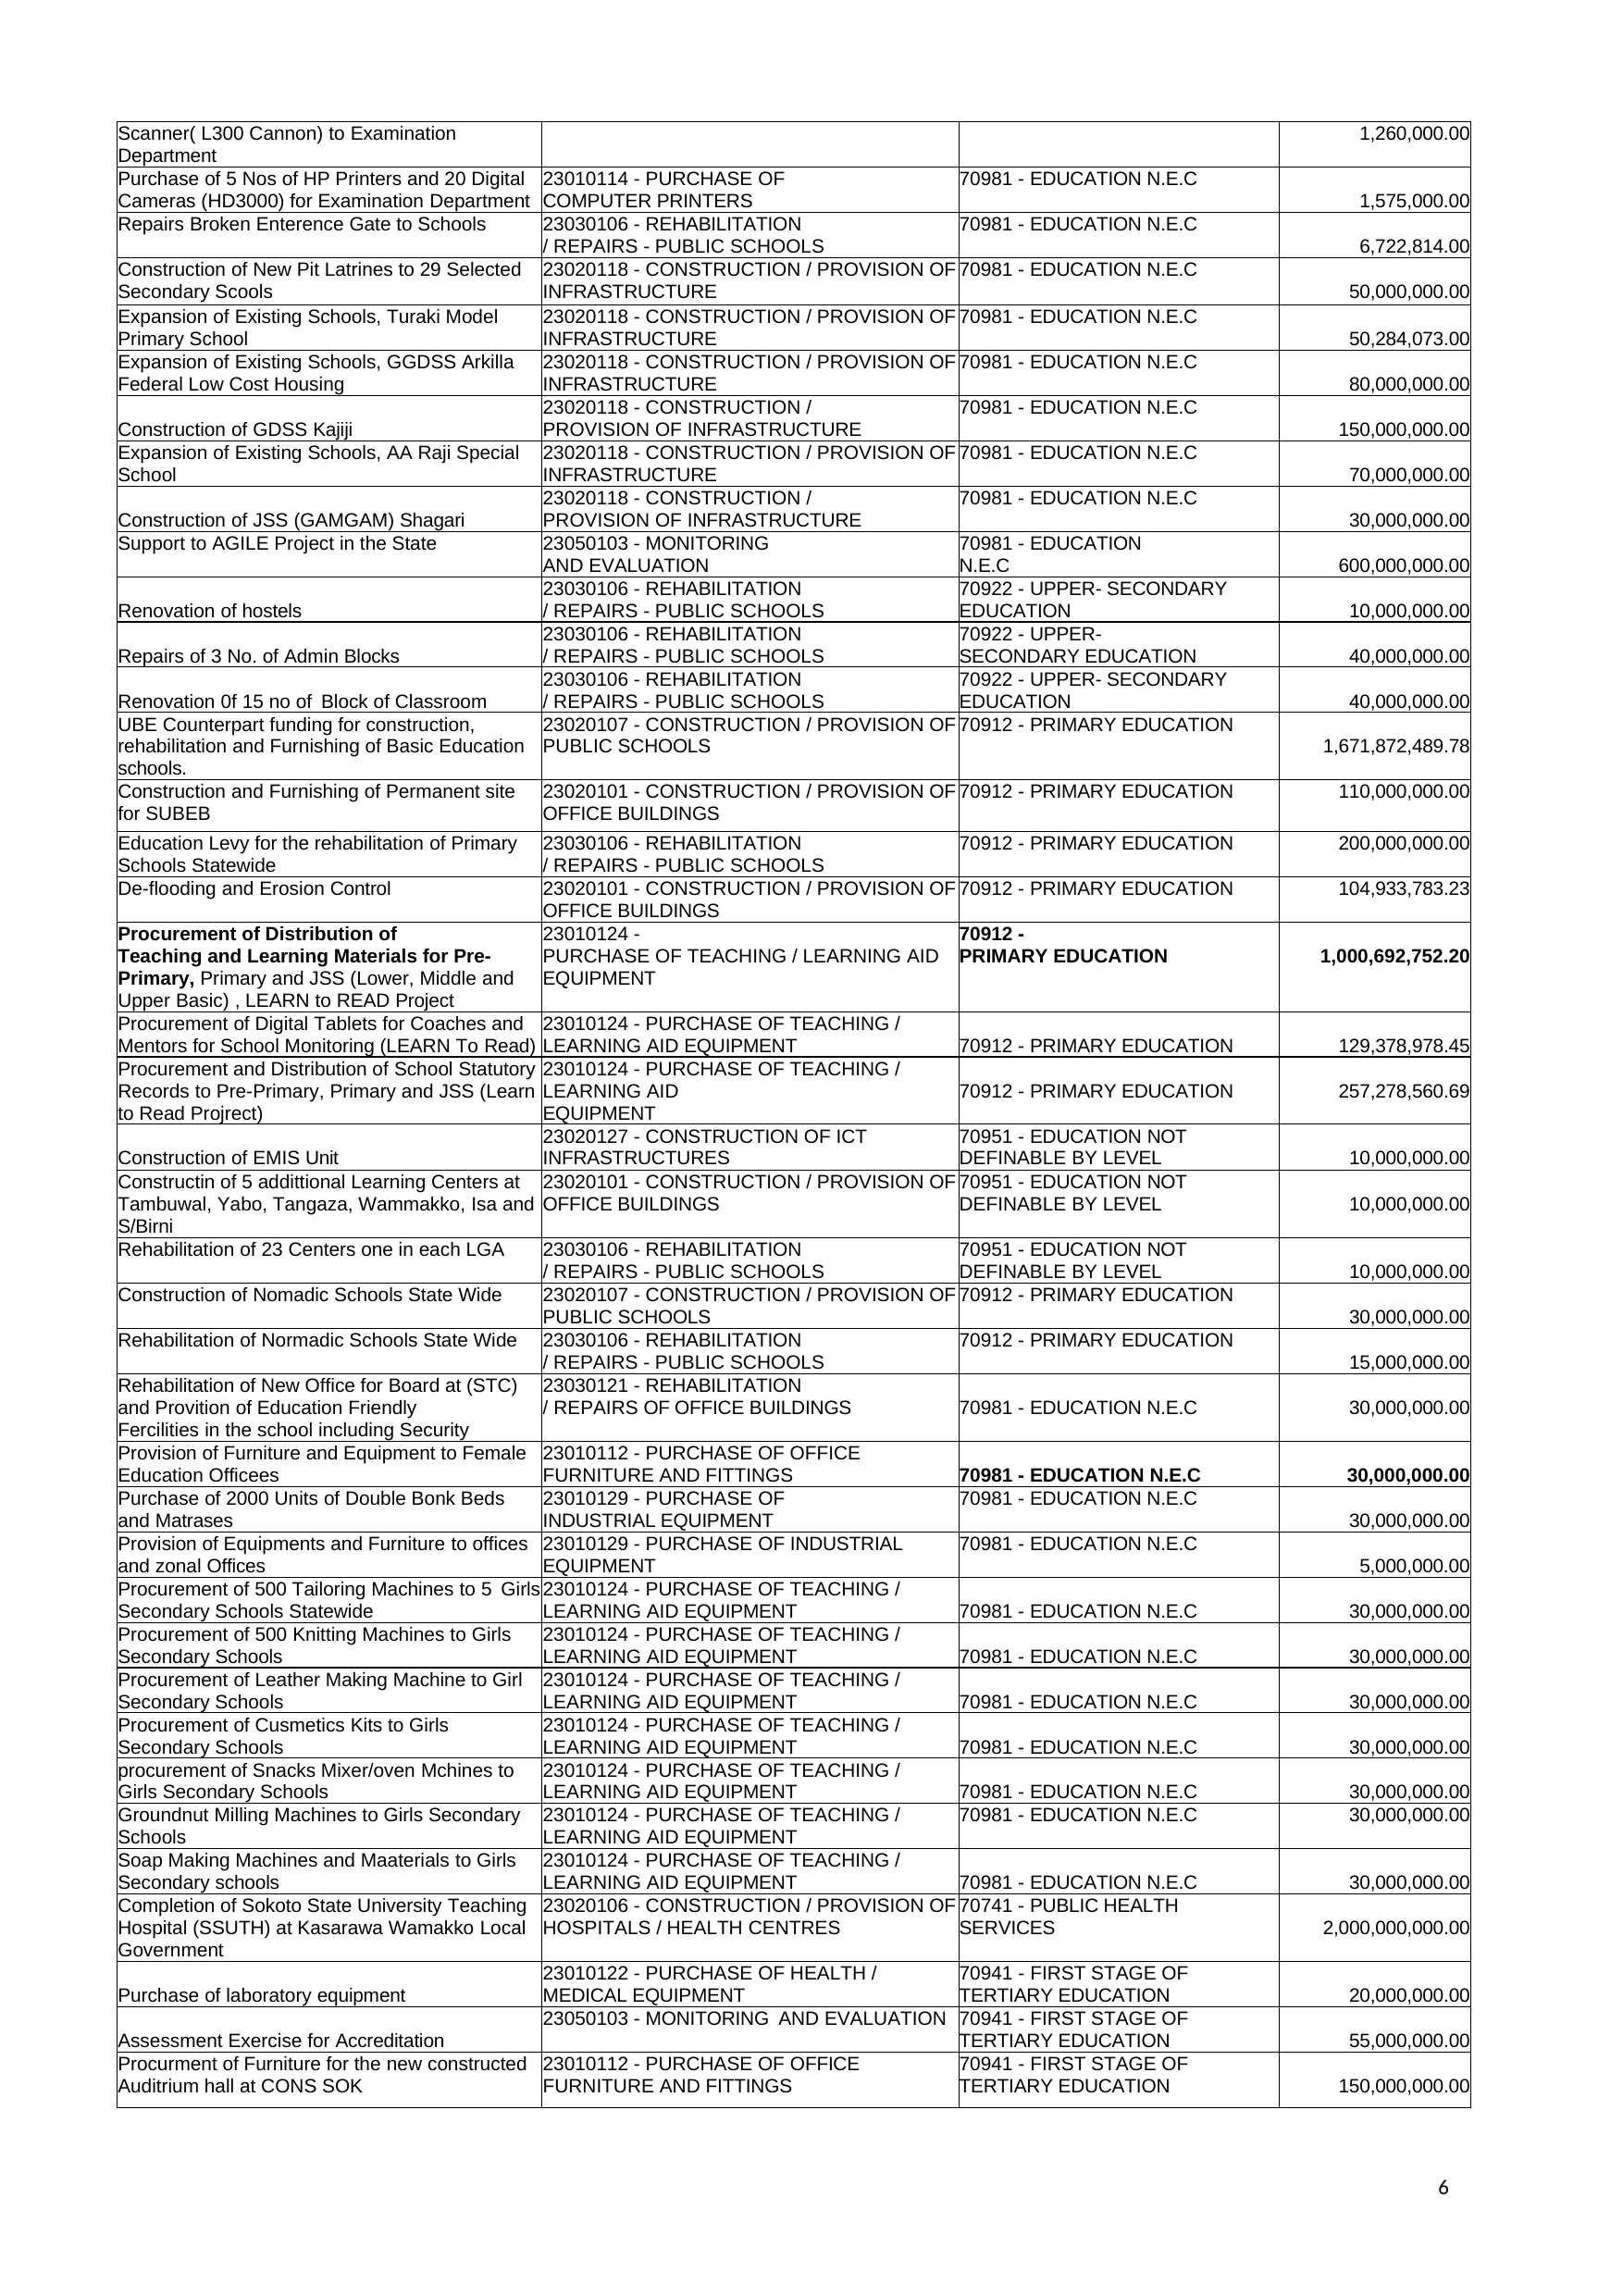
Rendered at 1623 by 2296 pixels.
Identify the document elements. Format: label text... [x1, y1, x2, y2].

table_cell 23020118 - CONSTRUCTION / PROVISION OF INFRASTRUCTURE [542, 396, 959, 441]
table_cell 23020107 - CONSTRUCTION / PROVISION OF PUBLIC SCHOOLS [542, 713, 959, 779]
table_cell Provision of Equipments and Furniture to offices and zonal Offices [118, 1533, 541, 1576]
table_cell 30,000,000.00 [1280, 1713, 1470, 1757]
table_cell Rehabilitation of Normadic Schools State Wide [118, 1329, 541, 1373]
table_cell 23020101 - CONSTRUCTION / PROVISION OF OFFICE BUILDINGS [542, 1171, 959, 1237]
table_cell 23030106 - REHABILITATION / REPAIRS - PUBLIC SCHOOLS [542, 1329, 959, 1373]
table_cell 70981 - EDUCATION N.E.C [960, 441, 1279, 485]
table_cell 70941 - FIRST STAGE OF TERTIARY EDUCATION [960, 2007, 1279, 2052]
table_cell 23010124 - PURCHASE OF TEACHING / LEARNING AID EQUIPMENT [542, 1623, 959, 1667]
table_cell Groundnut Milling Machines to Girls Secondary Schools [118, 1804, 541, 1848]
table_cell 30,000,000.00 [1280, 1442, 1470, 1486]
table_cell De-flooding and Erosion Control [118, 877, 541, 922]
table_cell 70981 - EDUCATION N.E.C [960, 1849, 1279, 1893]
table_cell Purchase of laboratory equipment [118, 1962, 541, 2006]
table_cell Expansion of Existing Schools, Turaki Model Primary School [118, 305, 541, 350]
table_cell 70,000,000.00 [1280, 441, 1470, 485]
table_cell UBE Counterpart funding for construction, rehabilitation and Furnishing of Basic Education schools. [118, 713, 541, 779]
table_cell 70981 - EDUCATION N.E.C [960, 213, 1279, 257]
table_cell Education Levy for the rehabilitation of Primary Schools Statewide [118, 832, 541, 876]
table_cell Repairs Broken Enterence Gate to Schools [118, 213, 541, 257]
table_cell 30,000,000.00 [1280, 1849, 1470, 1893]
table_cell Rehabilitation of 23 Centers one in each LGA [118, 1238, 541, 1283]
table_cell 23030106 - REHABILITATION / REPAIRS - PUBLIC SCHOOLS [542, 832, 959, 876]
table_cell Construction of JSS (GAMGAM) Shagari [118, 487, 541, 530]
table_cell 23010129 - PURCHASE OF INDUSTRIAL EQUIPMENT [542, 1533, 959, 1576]
table_cell 30,000,000.00 [1280, 1374, 1470, 1441]
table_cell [960, 122, 1279, 167]
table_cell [118, 122, 541, 167]
table_cell 110,000,000.00 [1280, 780, 1470, 831]
table_cell 23010122 - PURCHASE OF HEALTH / MEDICAL EQUIPMENT [542, 1962, 959, 2006]
table_cell 23010124 - PURCHASE OF TEACHING / LEARNING AID EQUIPMENT [542, 1713, 959, 1757]
table_cell Construction of EMIS Unit [118, 1124, 541, 1170]
table_cell Support to AGILE Project in the State [118, 532, 541, 576]
table_cell 70981 - EDUCATION N.E.C [960, 532, 1279, 576]
table_cell 1,000,692,752.20 [1280, 923, 1470, 1011]
table_cell 1,575,000.00 [1280, 168, 1470, 212]
table_cell Procurement of 500 Knitting Machines to Girls Secondary Schools [118, 1623, 541, 1667]
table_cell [960, 2053, 1279, 2107]
table_cell 50,284,073.00 [1280, 305, 1470, 350]
table_cell 70912 - PRIMARY EDUCATION [960, 1012, 1279, 1056]
table_cell Construction of New Pit Latrines to 29 Selected Secondary Scools [118, 258, 541, 304]
table_cell procurement of Snacks Mixer/oven Mchines to Girls Secondary Schools [118, 1758, 541, 1803]
table_cell 70981 - EDUCATION N.E.C [960, 1623, 1279, 1667]
table_cell 70981 - EDUCATION N.E.C [960, 258, 1279, 304]
table_cell 30,000,000.00 [1280, 487, 1470, 530]
table_cell Procurement of Cusmetics Kits to Girls Secondary Schools [118, 1713, 541, 1757]
table_cell Expansion of Existing Schools, AA Raji Special School [118, 441, 541, 485]
table_cell 23010129 - PURCHASE OF INDUSTRIAL EQUIPMENT [542, 1487, 959, 1531]
table_cell 80,000,000.00 [1280, 351, 1470, 395]
table_cell 55,000,000.00 [1280, 2007, 1470, 2052]
table_cell 70981 - EDUCATION N.E.C [960, 1374, 1279, 1441]
table_cell 70951 - EDUCATION NOT DEFINABLE BY LEVEL [960, 1171, 1279, 1237]
table_cell 23010112 - PURCHASE OF OFFICE FURNITURE AND FITTINGS [542, 1442, 959, 1486]
table_cell 23030106 - REHABILITATION / REPAIRS - PUBLIC SCHOOLS [542, 667, 959, 712]
table_cell 23050103 - MONITORING AND EVALUATION [542, 2007, 959, 2052]
table_cell 70981 - EDUCATION N.E.C [960, 1533, 1279, 1576]
table_cell 23030106 - REHABILITATION / REPAIRS - PUBLIC SCHOOLS [542, 1238, 959, 1283]
table_cell 23010124 - PURCHASE OF TEACHING / LEARNING AID EQUIPMENT [542, 1804, 959, 1848]
table_cell Procurement and Distribution of School Statutory Records to Pre-Primary, Primary and JSS (Learn to Read Projrect) [118, 1058, 541, 1123]
table_cell Purchase of 2000 Units of Double Bonk Beds and Matrases [118, 1487, 541, 1531]
table_cell 257,278,560.69 [1280, 1058, 1470, 1123]
table_cell Rehabilitation of New Office for Board at (STC) and Provition of Education Friendly Fercilities in the school including Security [118, 1374, 541, 1441]
table_cell 23020118 - CONSTRUCTION / PROVISION OF INFRASTRUCTURE [542, 305, 959, 350]
table_cell 70922 - UPPER- SECONDARY EDUCATION [960, 623, 1279, 666]
table_cell 70951 - EDUCATION NOT DEFINABLE BY LEVEL [960, 1124, 1279, 1170]
table_cell 23010124 - PURCHASE OF TEACHING / LEARNING AID EQUIPMENT [542, 1058, 959, 1123]
table_cell 23020127 - CONSTRUCTION OF ICT INFRASTRUCTURES [542, 1124, 959, 1170]
table_cell Assessment Exercise for Accreditation [118, 2007, 541, 2052]
table_cell 23020118 - CONSTRUCTION / PROVISION OF INFRASTRUCTURE [542, 351, 959, 395]
table_cell 30,000,000.00 [1280, 1578, 1470, 1621]
table_cell Procurement of Leather Making Machine to Girl Secondary Schools [118, 1669, 541, 1712]
table_cell 70912 - PRIMARY EDUCATION [960, 1058, 1279, 1123]
table_cell Renovation 0f 15 no of Block of Classroom [118, 667, 541, 712]
table_cell Repairs of 3 No. of Admin Blocks [118, 623, 541, 666]
table_cell 30,000,000.00 [1280, 1804, 1470, 1848]
table_cell 104,933,783.23 [1280, 877, 1470, 922]
table_cell 23030106 - REHABILITATION / REPAIRS - PUBLIC SCHOOLS [542, 623, 959, 666]
table_cell 70981 - EDUCATION N.E.C [960, 305, 1279, 350]
table_cell 23020118 - CONSTRUCTION / PROVISION OF INFRASTRUCTURE [542, 258, 959, 304]
table_cell 23020101 - CONSTRUCTION / PROVISION OF OFFICE BUILDINGS [542, 780, 959, 831]
table_cell 23010124 - PURCHASE OF TEACHING / LEARNING AID EQUIPMENT [542, 1669, 959, 1712]
table_cell Expansion of Existing Schools, GGDSS Arkilla Federal Low Cost Housing [118, 351, 541, 395]
table_cell 70912 - PRIMARY EDUCATION [960, 1284, 1279, 1328]
table_cell 40,000,000.00 [1280, 623, 1470, 666]
table_cell 70981 - EDUCATION N.E.C [960, 396, 1279, 441]
table_cell 5,000,000.00 [1280, 1533, 1470, 1576]
table_cell 23010114 - PURCHASE OF COMPUTER PRINTERS [542, 168, 959, 212]
table_cell 70912 - PRIMARY EDUCATION [960, 877, 1279, 922]
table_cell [960, 168, 1279, 212]
table_cell 30,000,000.00 [1280, 1623, 1470, 1667]
table_cell 30,000,000.00 [1280, 1487, 1470, 1531]
table_cell 70922 - UPPER- SECONDARY EDUCATION [960, 577, 1279, 621]
table_cell Construction and Furnishing of Permanent site for SUBEB [118, 780, 541, 831]
table_cell Construction of Nomadic Schools State Wide [118, 1284, 541, 1328]
table_cell 23010124 - PURCHASE OF TEACHING / LEARNING AID EQUIPMENT [542, 1758, 959, 1803]
table_cell 23010124 - PURCHASE OF TEACHING / LEARNING AID EQUIPMENT [542, 923, 959, 1011]
table_cell 70922 - UPPER- SECONDARY EDUCATION [960, 667, 1279, 712]
table_cell Procurement of Distribution of Teaching and Learning Materials for Pre-Primary, Primary and JSS (Lower, Middle and Upper Basic) , LEARN to READ Project [118, 923, 541, 1011]
table_cell 600,000,000.00 [1280, 532, 1470, 576]
table_cell 23010124 - PURCHASE OF TEACHING / LEARNING AID EQUIPMENT [542, 1012, 959, 1056]
table_cell 1,671,872,489.78 [1280, 713, 1470, 779]
table_cell 70981 - EDUCATION N.E.C [960, 1669, 1279, 1712]
table_cell 23030121 - REHABILITATION / REPAIRS OF OFFICE BUILDINGS [542, 1374, 959, 1441]
table_cell 23020118 - CONSTRUCTION / PROVISION OF INFRASTRUCTURE [542, 487, 959, 530]
table_cell Purchase of 5 Nos of HP Printers and 20 Digital Cameras (HD3000) for Examination Department [118, 168, 541, 212]
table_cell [542, 122, 959, 167]
table_cell 10,000,000.00 [1280, 577, 1470, 621]
table_cell 70912 - PRIMARY EDUCATION [960, 1329, 1279, 1373]
table_cell 23020106 - CONSTRUCTION / PROVISION OF HOSPITALS / HEALTH CENTRES [542, 1894, 959, 1961]
table_cell 30,000,000.00 [1280, 1284, 1470, 1328]
table_cell 70912 - PRIMARY EDUCATION [960, 923, 1279, 1011]
table_cell 70981 - EDUCATION N.E.C [960, 1442, 1279, 1486]
table_cell 30,000,000.00 [1280, 1669, 1470, 1712]
table_cell 150,000,000.00 [1280, 2053, 1470, 2107]
table_cell 23020101 - CONSTRUCTION / PROVISION OF OFFICE BUILDINGS [542, 877, 959, 922]
table_cell 30,000,000.00 [1280, 1758, 1470, 1803]
table_cell Procurement of 500 Tailoring Machines to 5 Girls Secondary Schools Statewide [118, 1578, 541, 1621]
table_cell 23030106 - REHABILITATION / REPAIRS - PUBLIC SCHOOLS [542, 213, 959, 257]
table_cell Procurement of Digital Tablets for Coaches and Mentors for School Monitoring (LEARN To Read) [118, 1012, 541, 1056]
table_cell 23030106 - REHABILITATION / REPAIRS - PUBLIC SCHOOLS [542, 577, 959, 621]
table_cell 70981 - EDUCATION N.E.C [960, 1758, 1279, 1803]
table_cell 23010112 - PURCHASE OF OFFICE FURNITURE AND FITTINGS [542, 2053, 959, 2107]
table_cell 150,000,000.00 [1280, 396, 1470, 441]
table_cell 129,378,978.45 [1280, 1012, 1470, 1056]
table_cell 50,000,000.00 [1280, 258, 1470, 304]
table_cell 1,260,000.00 [1280, 122, 1470, 167]
table_cell 200,000,000.00 [1280, 832, 1470, 876]
table_cell 10,000,000.00 [1280, 1171, 1470, 1237]
table_cell Procurment of Furniture for the new constructed Auditrium hall at CONS SOK [118, 2053, 541, 2107]
table_cell Soap Making Machines and Maaterials to Girls Secondary schools [118, 1849, 541, 1893]
table_cell 10,000,000.00 [1280, 1238, 1470, 1283]
table_cell 23020107 - CONSTRUCTION / PROVISION OF PUBLIC SCHOOLS [542, 1284, 959, 1328]
table_cell 70981 - EDUCATION N.E.C [960, 487, 1279, 530]
table_cell Constructin of 5 addittional Learning Centers at Tambuwal, Yabo, Tangaza, Wammakko, Isa and S/Birni [118, 1171, 541, 1237]
table_cell 20,000,000.00 [1280, 1962, 1470, 2006]
table_cell 70741 - PUBLIC HEALTH SERVICES [960, 1894, 1279, 1961]
table_cell 10,000,000.00 [1280, 1124, 1470, 1170]
table_cell 23010124 - PURCHASE OF TEACHING / LEARNING AID EQUIPMENT [542, 1578, 959, 1621]
table_cell 40,000,000.00 [1280, 667, 1470, 712]
table_cell 70981 - EDUCATION N.E.C [960, 1804, 1279, 1848]
table_cell 23020118 - CONSTRUCTION / PROVISION OF INFRASTRUCTURE [542, 441, 959, 485]
table_cell 70981 - EDUCATION N.E.C [960, 1578, 1279, 1621]
table_cell 70981 - EDUCATION N.E.C [960, 351, 1279, 395]
table_cell 70951 - EDUCATION NOT DEFINABLE BY LEVEL [960, 1238, 1279, 1283]
table_cell 23010124 - PURCHASE OF TEACHING / LEARNING AID EQUIPMENT [542, 1849, 959, 1893]
table_cell Provision of Furniture and Equipment to Female Education Officees [118, 1442, 541, 1486]
table_cell 70912 - PRIMARY EDUCATION [960, 780, 1279, 831]
table_cell 70981 - EDUCATION N.E.C [960, 1713, 1279, 1757]
table_cell 23050103 - MONITORING AND EVALUATION [542, 532, 959, 576]
table_cell 70912 - PRIMARY EDUCATION [960, 832, 1279, 876]
table_cell 6,722,814.00 [1280, 213, 1470, 257]
table_cell Renovation of hostels [118, 577, 541, 621]
table_cell Construction of GDSS Kajiji [118, 396, 541, 441]
table_cell Completion of Sokoto State University Teaching Hospital (SSUTH) at Kasarawa Wamakko Local Government [118, 1894, 541, 1961]
table_cell 2,000,000,000.00 [1280, 1894, 1470, 1961]
table_cell 70941 - FIRST STAGE OF TERTIARY EDUCATION [960, 1962, 1279, 2006]
table_cell 70981 - EDUCATION N.E.C [960, 1487, 1279, 1531]
table_cell 70912 - PRIMARY EDUCATION [960, 713, 1279, 779]
table_cell 15,000,000.00 [1280, 1329, 1470, 1373]
